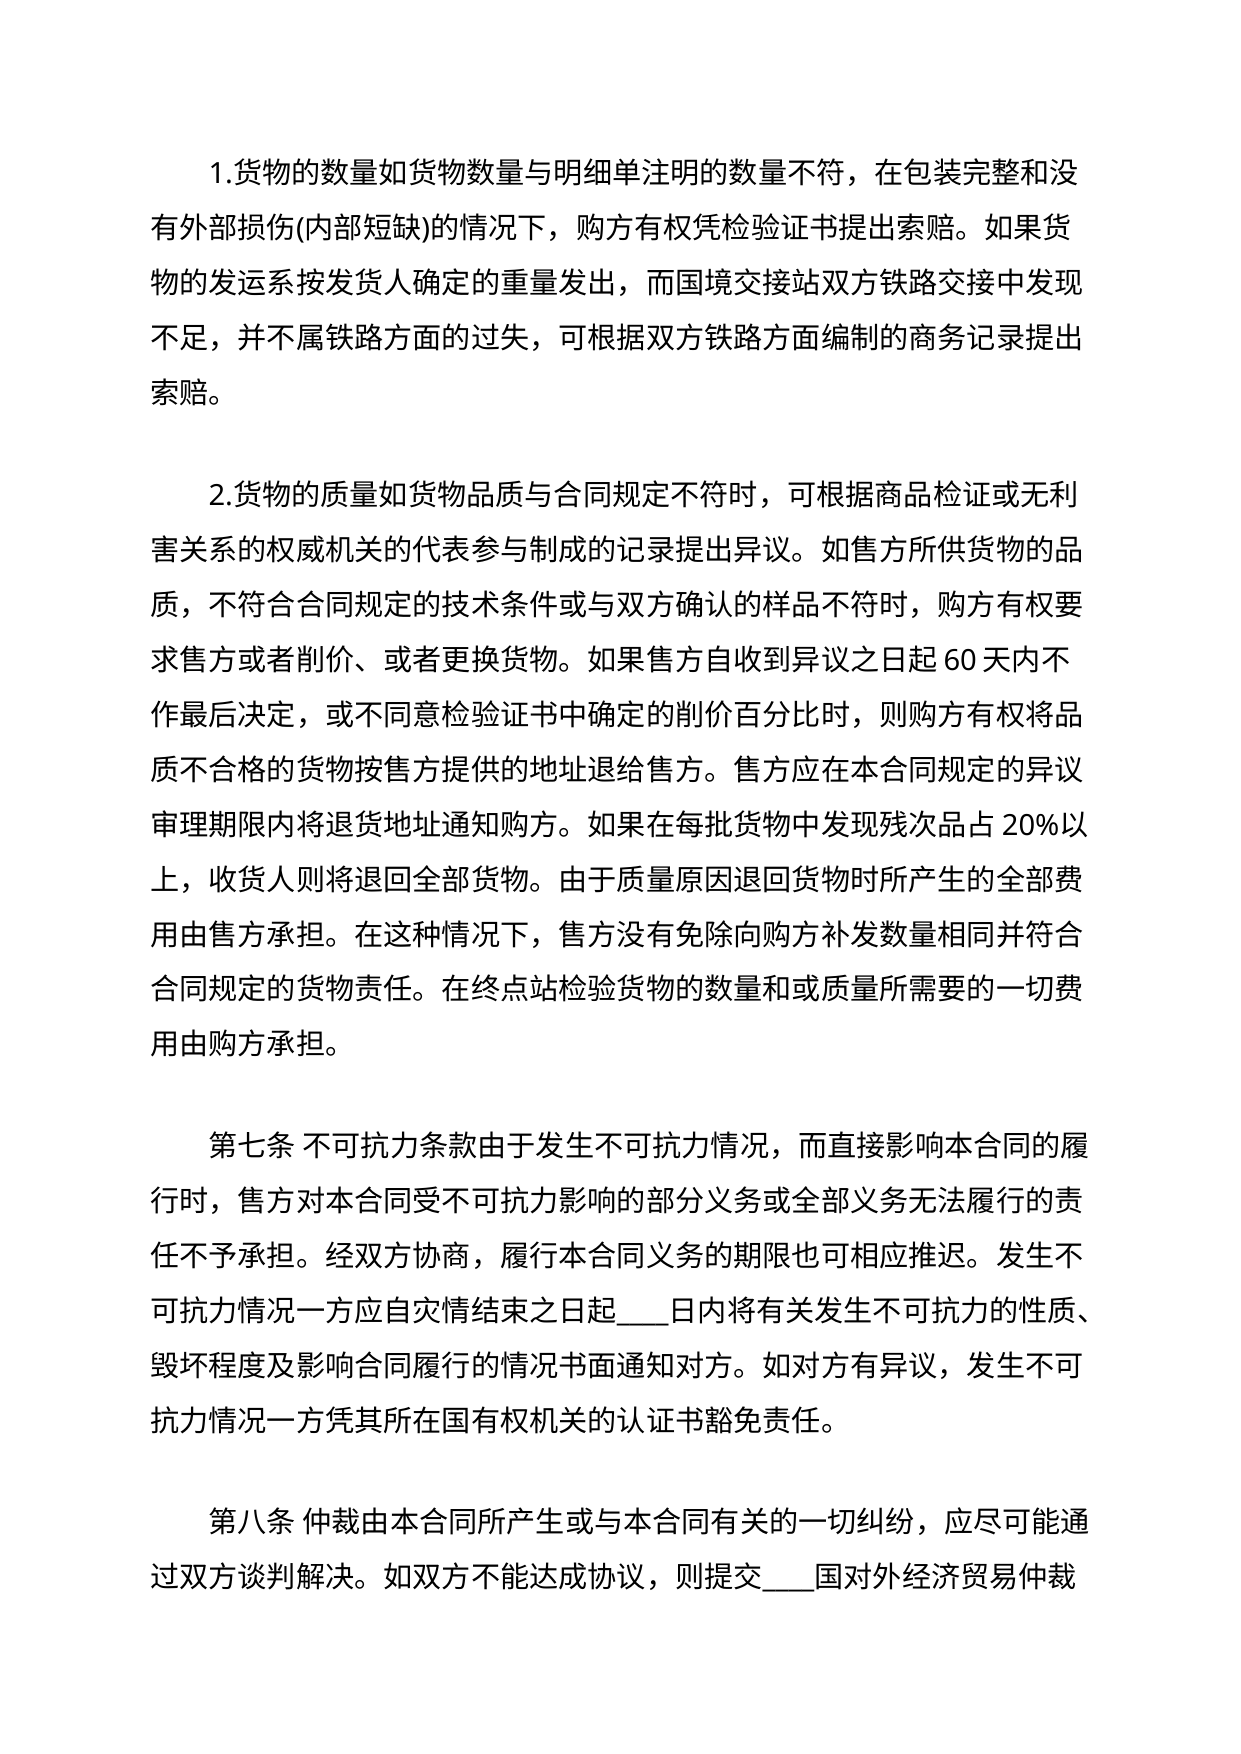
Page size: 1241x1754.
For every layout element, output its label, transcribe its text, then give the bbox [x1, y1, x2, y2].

text 第七条 不可抗力条款由于发生不可抗力情况，而直接影响本合同的履行时，售方对本合同受不可抗力影响的部分义务或全部义务无法履行的责任不予承担。经双方协商，履行本合同义务的期限也可相应推迟。发生不可抗力情况一方应自灾情结束之日起____日内将有关发生不可抗力的性质、毁坏程度及影响合同履行的情况书面通知对方。如对方有异议，发生不可抗力情况一方凭其所在国有权机关的认证书豁免责任。 [150, 1123, 1090, 1439]
text 2.货物的质量如货物品质与合同规定不符时，可根据商品检证或无利害关系的权威机关的代表参与制成的记录提出异议。如售方所供货物的品质，不符合合同规定的技术条件或与双方确认的样品不符时，购方有权要求售方或者削价、或者更换货物。如果售方自收到异议之日起60天内不作最后决定，或不同意检验证书中确定的削价百分比时，则购方有权将品质不合格的货物按售方提供的地址退给售方。售方应在本合同规定的异议审理期限内将退货地址通知购方。如果在每批货物中发现残次品占20%以上，收货人则将退回全部货物。由于质量原因退回货物时所产生的全部费用由售方承担。在这种情况下，售方没有免除向购方补发数量相同并符合合同规定的货物责任。在终点站检验货物的数量和或质量所需要的一切费用由购方承担。 [150, 472, 1090, 1063]
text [150, 1499, 1090, 1596]
text 1.货物的数量如货物数量与明细单注明的数量不符，在包装完整和没有外部损伤(内部短缺)的情况下，购方有权凭检验证书提出索赔。如果货物的发运系按发货人确定的重量发出，而国境交接站双方铁路交接中发现不足，并不属铁路方面的过失，可根据双方铁路方面编制的商务记录提出索赔。 [150, 150, 1090, 412]
